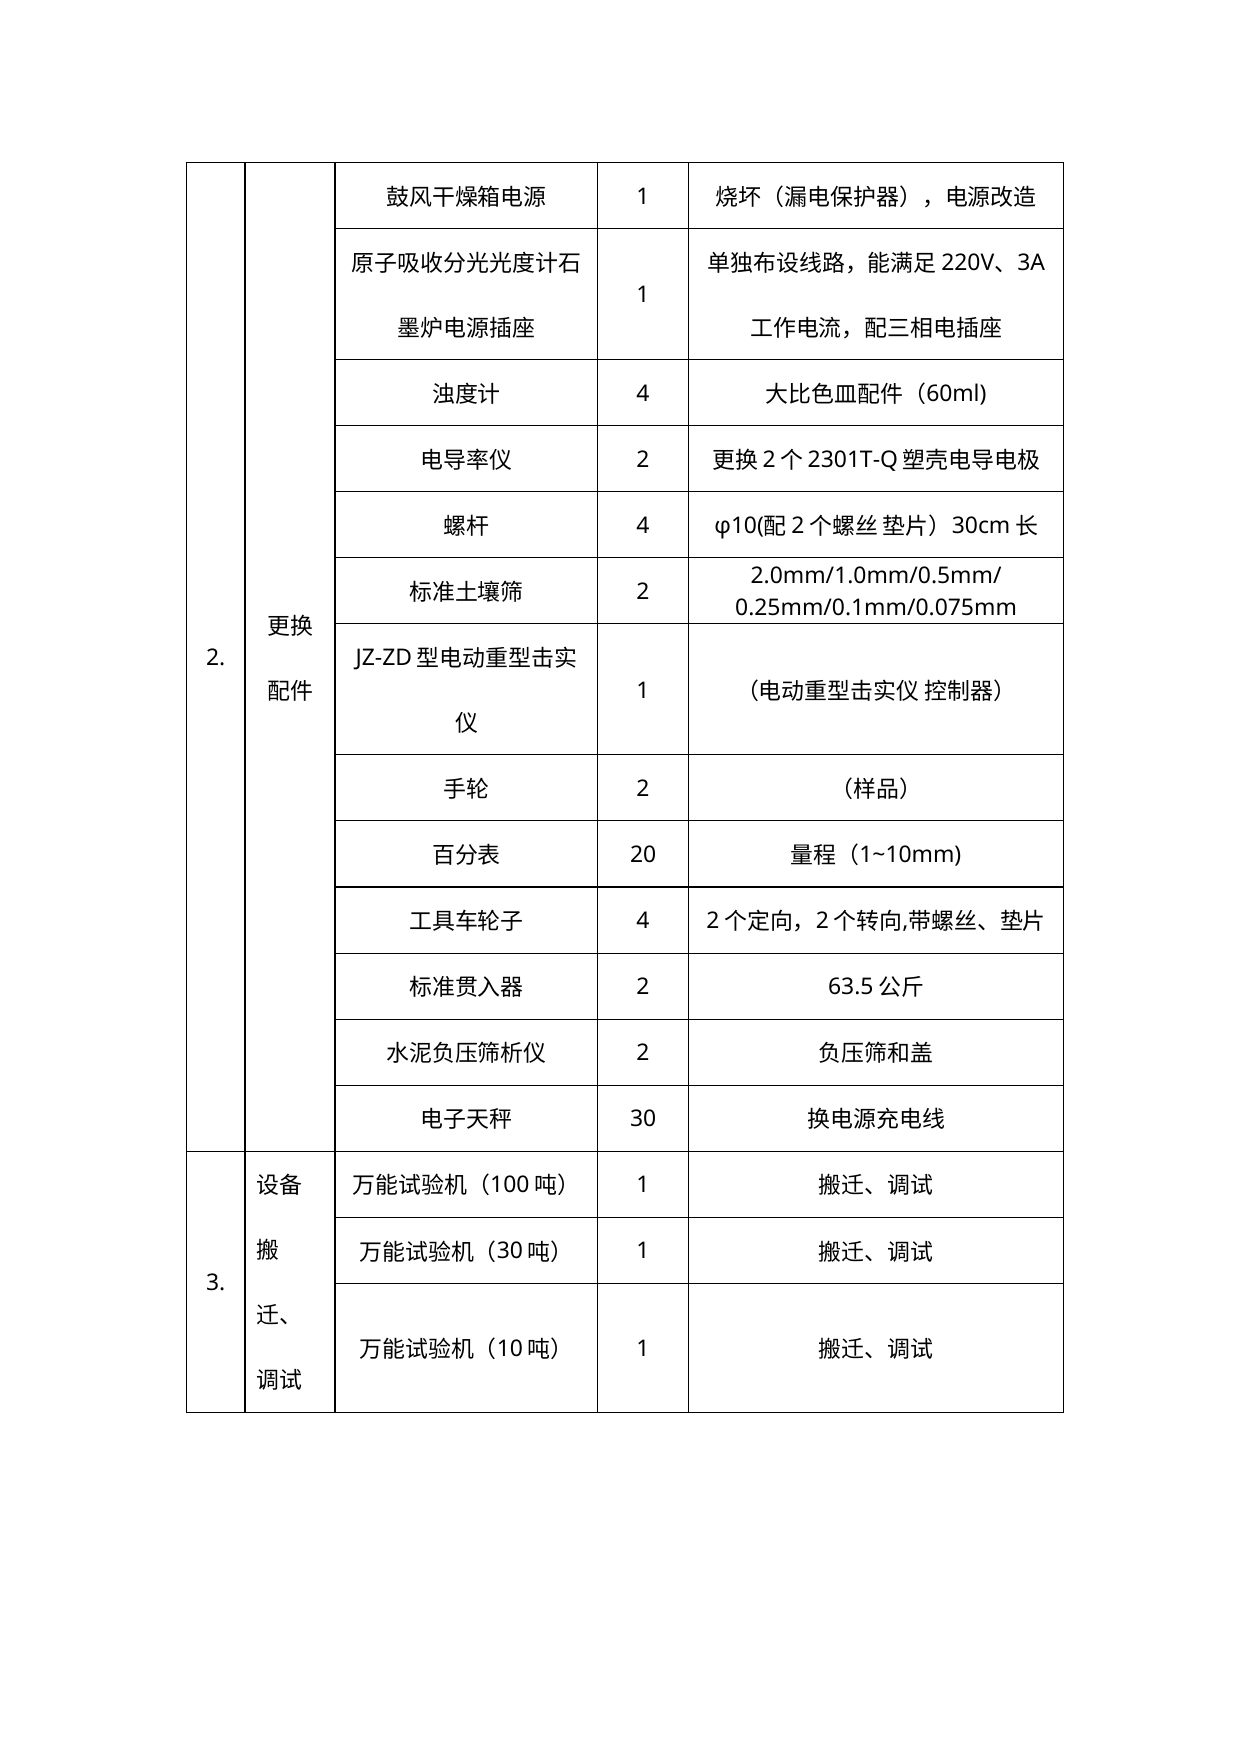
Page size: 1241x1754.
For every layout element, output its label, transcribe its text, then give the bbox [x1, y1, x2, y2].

table_cell 2 [598, 426, 688, 491]
table_cell 万能试验机（30吨） [336, 1218, 597, 1283]
table_cell 电子天秤 [336, 1086, 597, 1151]
table_cell 水泥负压筛析仪 [336, 1020, 597, 1084]
table_cell 搬迁、调试 [689, 1152, 1063, 1217]
table_cell 负压筛和盖 [689, 1020, 1063, 1084]
table_cell 手轮 [336, 755, 597, 820]
table_cell 原子吸收分光光度计石墨炉电源插座 [336, 229, 597, 359]
table_cell 2 [598, 954, 688, 1018]
table_cell 4 [598, 492, 688, 557]
table_cell 1 [598, 624, 688, 754]
table_cell 2 [598, 755, 688, 820]
table_cell φ10(配2个螺丝 垫片）30cm长 [689, 492, 1063, 557]
table_cell 3. [187, 1152, 244, 1412]
table_cell 搬迁、调试 [689, 1284, 1063, 1412]
table_cell （样品） [689, 755, 1063, 820]
table_cell 标准贯入器 [336, 954, 597, 1018]
table_cell 浊度计 [336, 360, 597, 425]
table_cell 烧坏（漏电保护器），电源改造 [689, 163, 1063, 228]
table_cell 20 [598, 821, 688, 886]
table_cell 4 [598, 888, 688, 952]
table_cell 2 [598, 558, 688, 623]
table_cell 2 [598, 1020, 688, 1084]
table_cell 大比色皿配件（60ml) [689, 360, 1063, 425]
table_cell 换电源充电线 [689, 1086, 1063, 1151]
table_cell 单独布设线路，能满足220V、3A工作电流，配三相电插座 [689, 229, 1063, 359]
table_cell 鼓风干燥箱电源 [336, 163, 597, 228]
table_cell JZ-ZD型电动重型击实仪 [336, 624, 597, 754]
table_cell 更换2个2301T-Q塑壳电导电极 [689, 426, 1063, 491]
table_cell 1 [598, 1152, 688, 1217]
table_cell 1 [598, 1284, 688, 1412]
table_cell 2.0mm/1.0mm/0.5mm/0.25mm/0.1mm/0.075mm [689, 558, 1063, 623]
table_cell 1 [598, 229, 688, 359]
table_cell 螺杆 [336, 492, 597, 557]
table_cell 2个定向，2个转向,带螺丝、垫片 [689, 888, 1063, 952]
table_cell 量程（1~10mm) [689, 821, 1063, 886]
table_cell 2. [187, 163, 244, 1151]
table_cell 万能试验机（100吨） [336, 1152, 597, 1217]
table_cell 1 [598, 1218, 688, 1283]
table_cell 30 [598, 1086, 688, 1151]
table_cell 63.5公斤 [689, 954, 1063, 1018]
table_cell 1 [598, 163, 688, 228]
table_cell 4 [598, 360, 688, 425]
table_cell 搬迁、调试 [689, 1218, 1063, 1283]
table_cell 标准土壤筛 [336, 558, 597, 623]
table_cell 设备搬迁、调试 [246, 1152, 334, 1412]
table_cell 万能试验机（10吨） [336, 1284, 597, 1412]
table_cell （电动重型击实仪 控制器） [689, 624, 1063, 754]
table_cell 工具车轮子 [336, 888, 597, 952]
table_cell 电导率仪 [336, 426, 597, 491]
table_cell 百分表 [336, 821, 597, 886]
table_cell 更换配件 [246, 163, 334, 1151]
